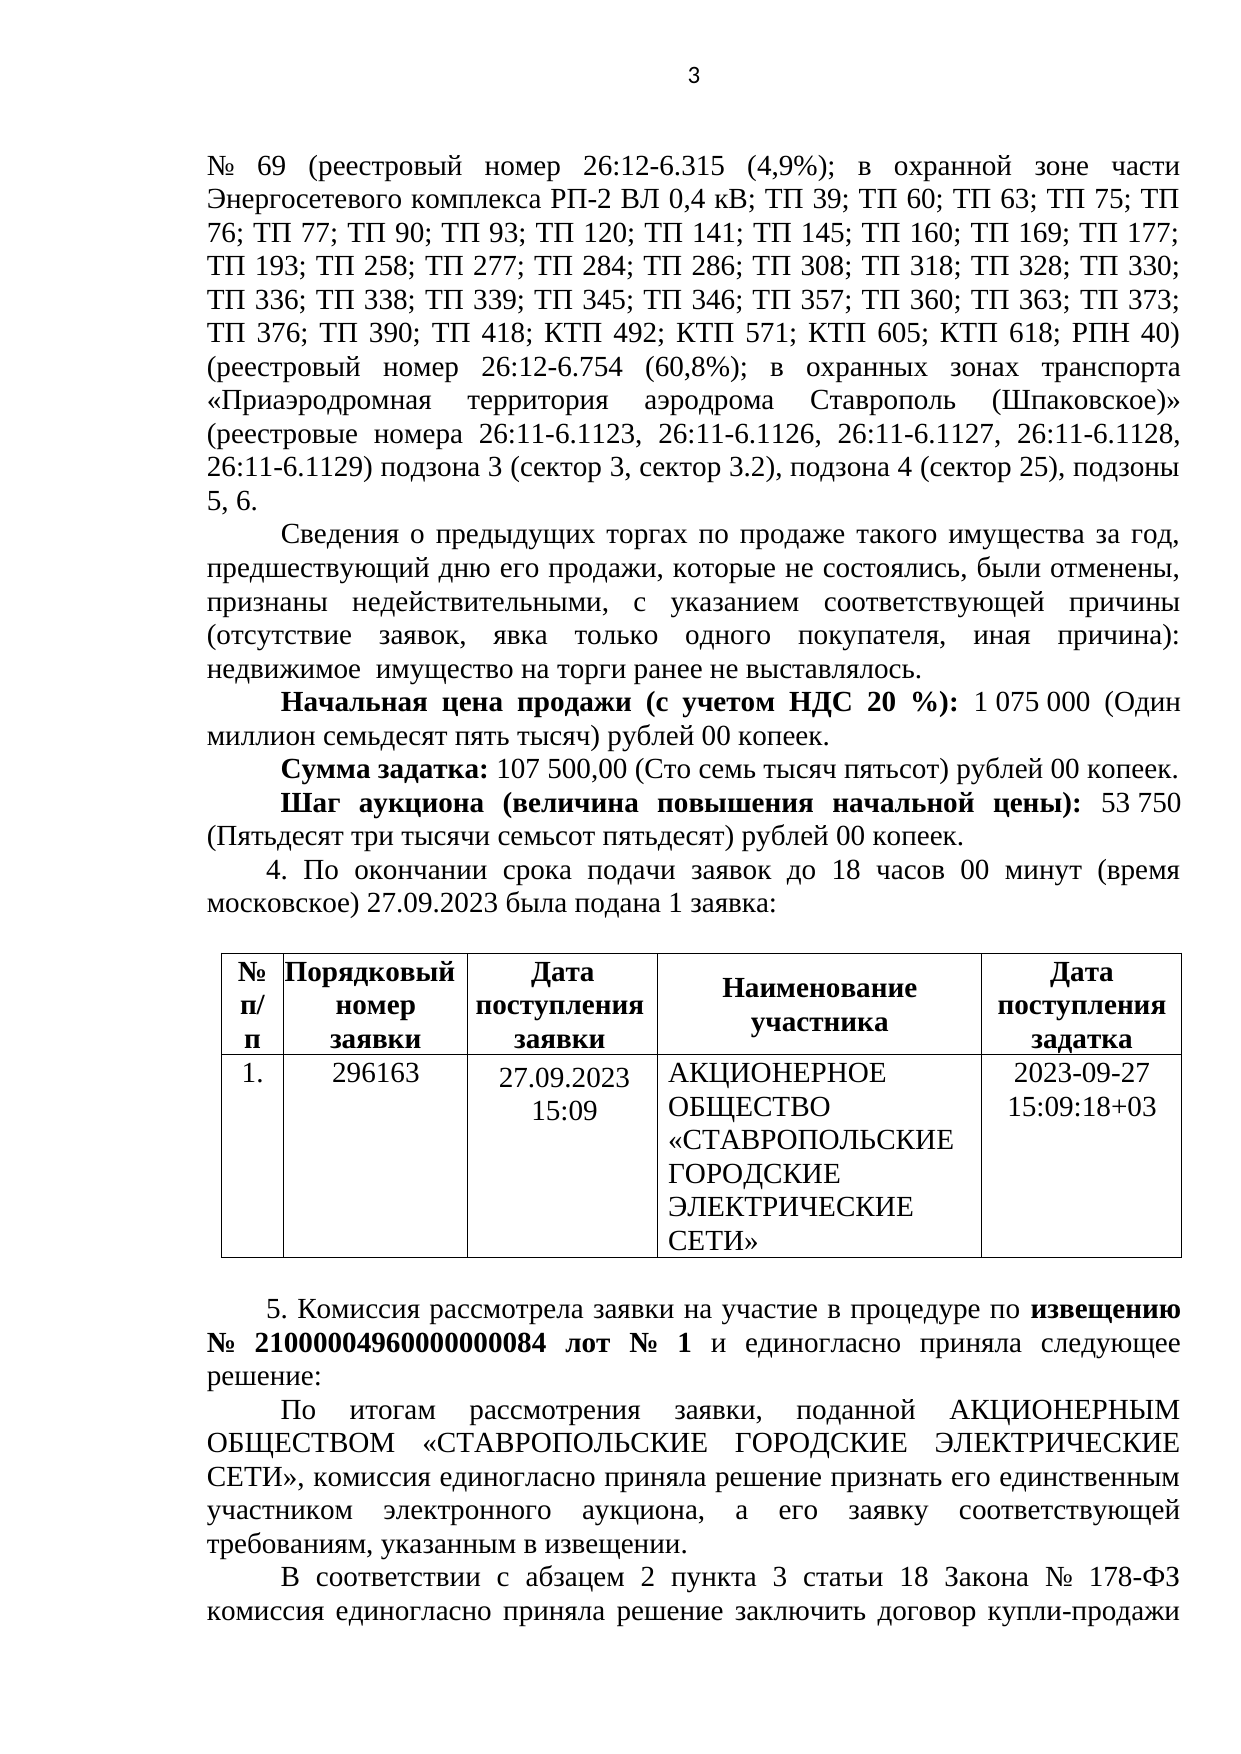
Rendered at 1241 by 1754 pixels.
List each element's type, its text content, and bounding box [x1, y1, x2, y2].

text Начальная цена продажи (с учетом НДС 20 %): 1 075 000 (Один миллион семьдесят пять тысяч) рублей 00 копеек. [207, 684, 1181, 751]
text Сумма задатка: 107 500,00 (Сто семь тысяч пятьсот) рублей 00 копеек. [207, 751, 1181, 785]
text Сведения о предыдущих торгах по продаже такого имущества за год, предшествующий дню его продажи, которые не состоялись, были отменены, признаны недействительными, с указанием соответствующей причины (отсутствие заявок, явка только одного покупателя, иная причина): недвижимое имущество на торги ранее не выставлялось. [207, 517, 1181, 684]
text По итогам рассмотрения заявки, поданной АКЦИОНЕРНЫМ ОБЩЕСТВОМ «СТАВРОПОЛЬСКИЕ ГОРОДСКИЕ ЭЛЕКТРИЧЕСКИЕ СЕТИ», комиссия единогласно приняла решение признать его единственным участником электронного аукциона, а его заявку соответствующей требованиям, указанным в извещении. [207, 1392, 1181, 1559]
text Шаг аукциона (величина повышения начальной цены): 53 750 (Пятьдесят три тысячи семьсот пятьдесят) рублей 00 копеек. [207, 785, 1181, 852]
table_header Наименование участника [658, 954, 981, 1054]
table_cell 2023-09-27 15:09:18+03 [982, 1055, 1181, 1257]
table_header Дата поступления задатка [982, 954, 1181, 1054]
table_cell 27.09.2023 15:09 [468, 1055, 657, 1257]
text 5. Комиссия рассмотрела заявки на участие в процедуре по извещению № 21000004960000000084 лот № 1 и единогласно приняла следующее решение: [207, 1291, 1181, 1392]
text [207, 148, 1181, 517]
text 4. По окончании срока подачи заявок до 18 часов 00 минут (время московское) 27.09.2023 была подана 1 заявка: [207, 852, 1181, 919]
table_cell АКЦИОНЕРНОЕ ОБЩЕСТВО «СТАВРОПОЛЬСКИЕ ГОРОДСКИЕ ЭЛЕКТРИЧЕСКИЕ СЕТИ» [658, 1055, 981, 1257]
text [207, 1559, 1181, 1627]
table_cell 296163 [284, 1055, 467, 1257]
table_header Дата поступления заявки [468, 954, 657, 1054]
table_cell 1. [222, 1055, 283, 1257]
table_header Порядковый номер заявки [284, 954, 467, 1054]
table_header № п/п [222, 954, 283, 1054]
